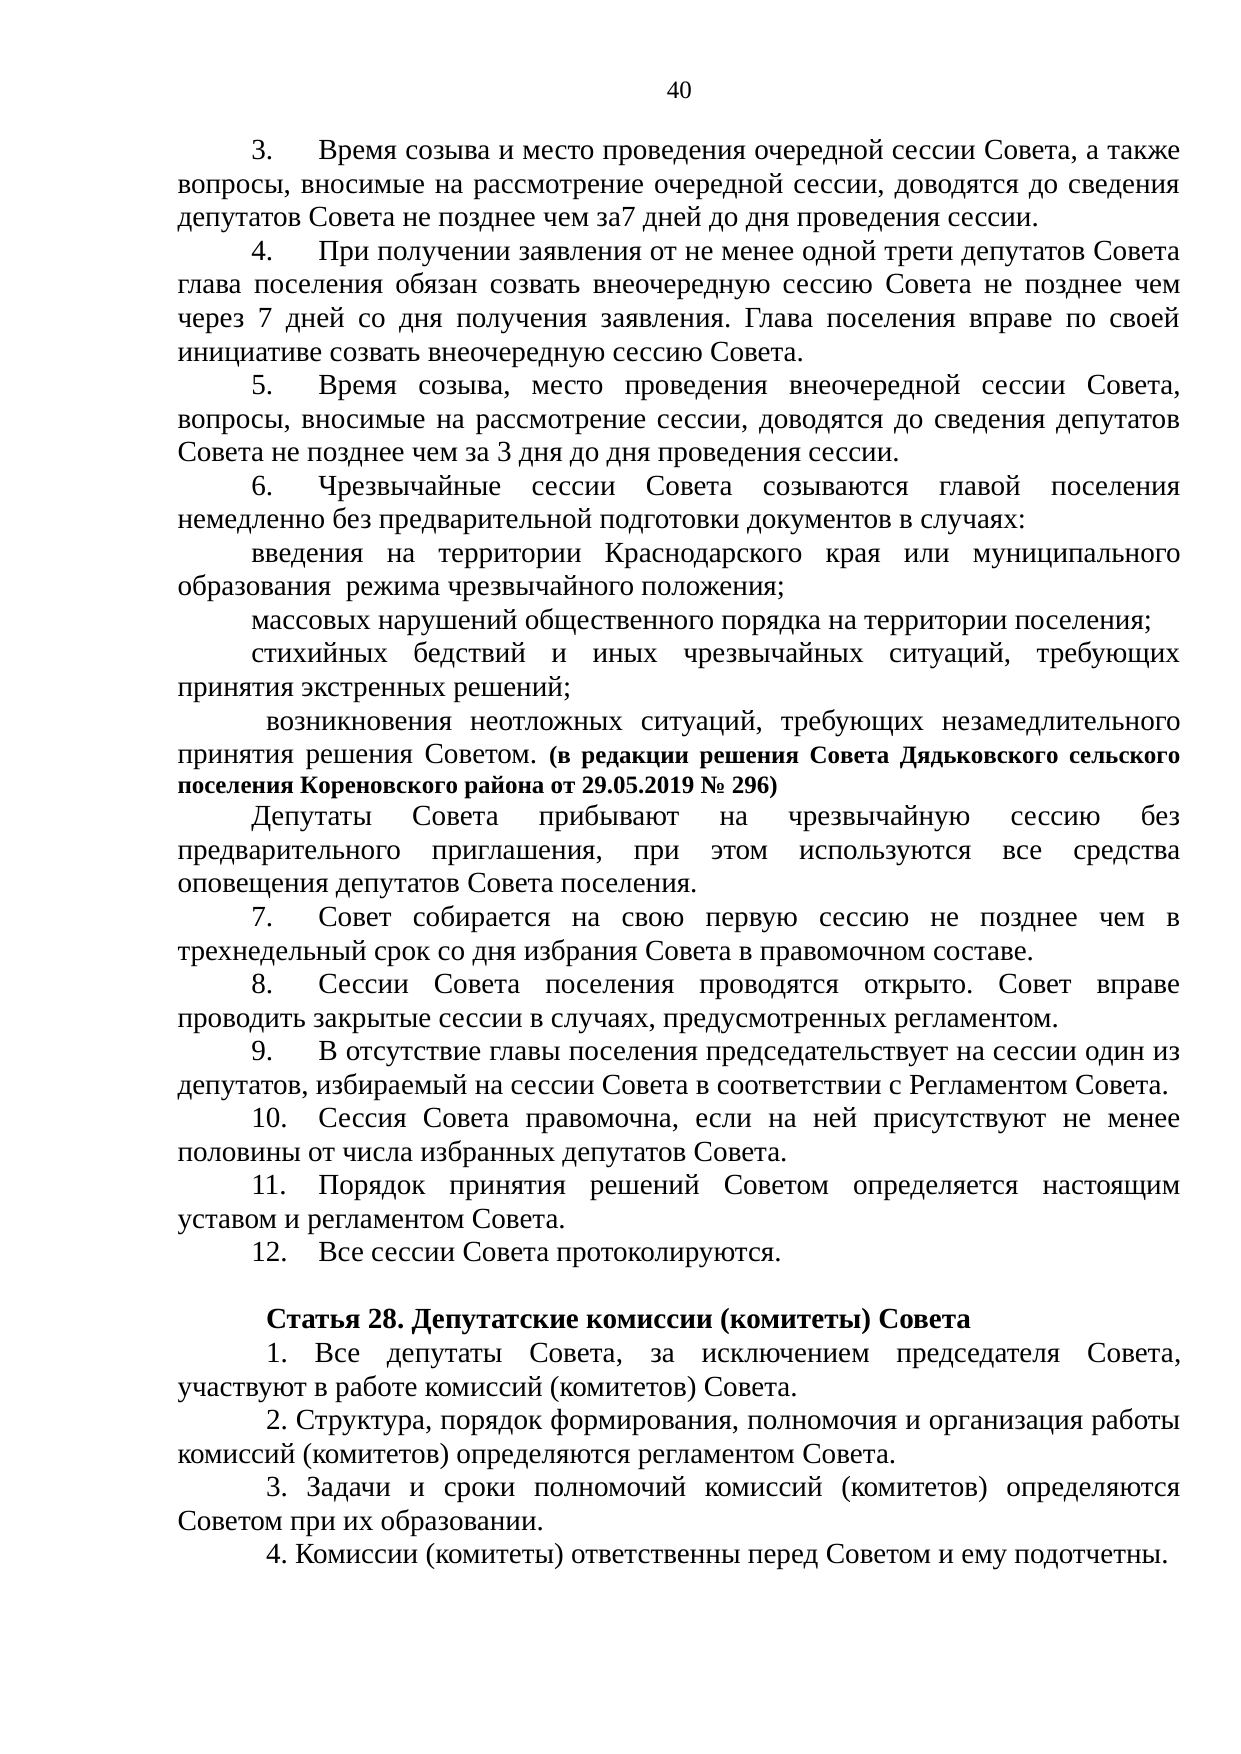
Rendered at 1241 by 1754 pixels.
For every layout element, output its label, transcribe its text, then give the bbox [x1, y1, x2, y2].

text возникновения неотложных ситуаций, требующих незамедлительного принятия решения Советом. (в редакции решения Совета Дядьковского сельского поселения Кореновского района от 29.05.2019 № 296) [177, 703, 1181, 798]
text 2. Структура, порядок формирования, полномочия и организация работы комиссий (комитетов) определяются регламентом Совета. [177, 1402, 1181, 1469]
list Все сессии Совета протоколируются. [177, 1234, 1181, 1268]
list Совет собирается на свою первую сессию не позднее чем в трехнедельный срок со дня избрания Совета в правомочном составе. [177, 899, 1181, 966]
list При получении заявления от не менее одной трети депутатов Совета глава поселения обязан созвать внеочередную сессию Совета не позднее чем через 7 дней со дня получения заявления. Глава поселения вправе по своей инициативе созвать внеочередную сессию Совета. [177, 233, 1181, 367]
list Время созыва, место проведения внеочередной сессии Совета, вопросы, вносимые на рассмотрение сессии, доводятся до сведения депутатов Совета не позднее чем за 3 дня до дня проведения сессии. [177, 367, 1181, 468]
text 3. Задачи и сроки полномочий комиссий (комитетов) определяются Советом при их образовании. [177, 1469, 1181, 1536]
list Чрезвычайные сессии Совета созываются главой поселения немедленно без предварительной подготовки документов в случаях: [177, 468, 1181, 535]
list Порядок принятия решений Советом определяется настоящим уставом и регламентом Совета. [177, 1167, 1181, 1234]
text стихийных бедствий и иных чрезвычайных ситуаций, требующих принятия экстренных решений; [177, 636, 1181, 703]
text введения на территории Краснодарского края или муниципального образования режима чрезвычайного положения; [177, 535, 1181, 602]
list В отсутствие главы поселения председательствует на сессии один из депутатов, избираемый на сессии Совета в соответствии с Регламентом Совета. [177, 1033, 1181, 1100]
text массовых нарушений общественного порядка на территории поселения; [177, 602, 1181, 636]
text Депутаты Совета прибывают на чрезвычайную сессию без предварительного приглашения, при этом используются все средства оповещения депутатов Совета поселения. [177, 798, 1181, 899]
text 1. Все депутаты Совета, за исключением председателя Совета, участвуют в работе комиссий (комитетов) Совета. [177, 1335, 1181, 1402]
list Сессия Совета правомочна, если на ней присутствуют не менее половины от числа избранных депутатов Совета. [177, 1100, 1181, 1167]
list Время созыва и место проведения очередной сессии Совета, а также вопросы, вносимые на рассмотрение очередной сессии, доводятся до сведения депутатов Совета не позднее чем за7 дней до дня проведения сессии. [177, 132, 1181, 233]
text Статья 28. Депутатские комиссии (комитеты) Совета [177, 1302, 1181, 1335]
list Сессии Совета поселения проводятся открыто. Совет вправе проводить закрытые сессии в случаях, предусмотренных регламентом. [177, 966, 1181, 1033]
text 4. Комиссии (комитеты) ответственны перед Советом и ему подотчетны. [177, 1536, 1181, 1570]
